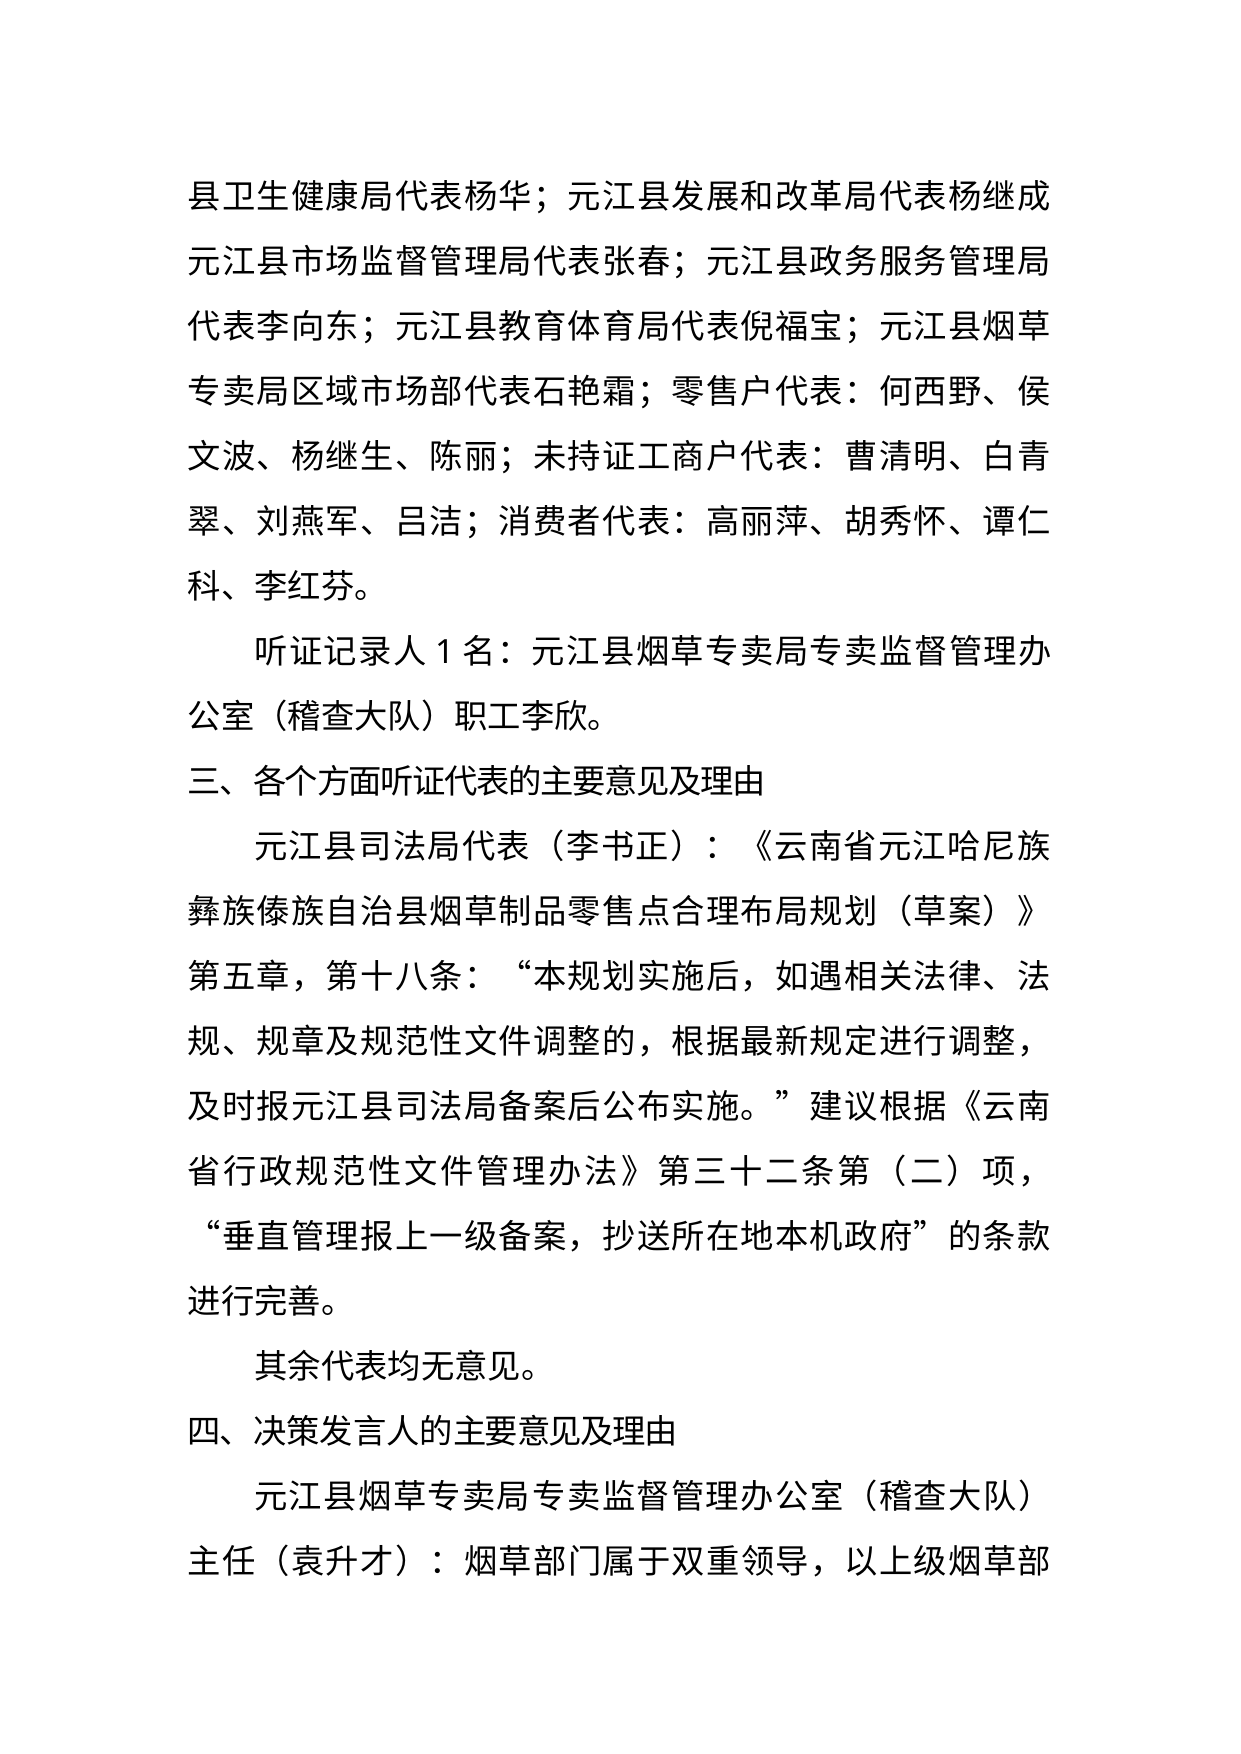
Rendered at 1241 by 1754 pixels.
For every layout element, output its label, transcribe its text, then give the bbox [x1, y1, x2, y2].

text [187, 162, 1053, 617]
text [187, 1462, 1053, 1592]
text 元江县司法局代表（李书正）：《云南省元江哈尼族彝族傣族自治县烟草制品零售点合理布局规划（草案）》第五章，第十八条：“本规划实施后，如遇相关法律、法规、规章及规范性文件调整的，根据最新规定进行调整，及时报元江县司法局备案后公布实施。”建议根据《云南省行政规范性文件管理办法》第三十二条第（二）项，“垂直管理报上一级备案，抄送所在地本机政府”的条款进行完善。 [187, 812, 1053, 1332]
list 各个方面听证代表的主要意见及理由 [187, 747, 1053, 812]
text 听证记录人1名：元江县烟草专卖局专卖监督管理办公室（稽查大队）职工李欣。 [187, 617, 1053, 747]
text 其余代表均无意见。 [187, 1332, 1053, 1397]
list 决策发言人的主要意见及理由 [187, 1397, 1053, 1462]
